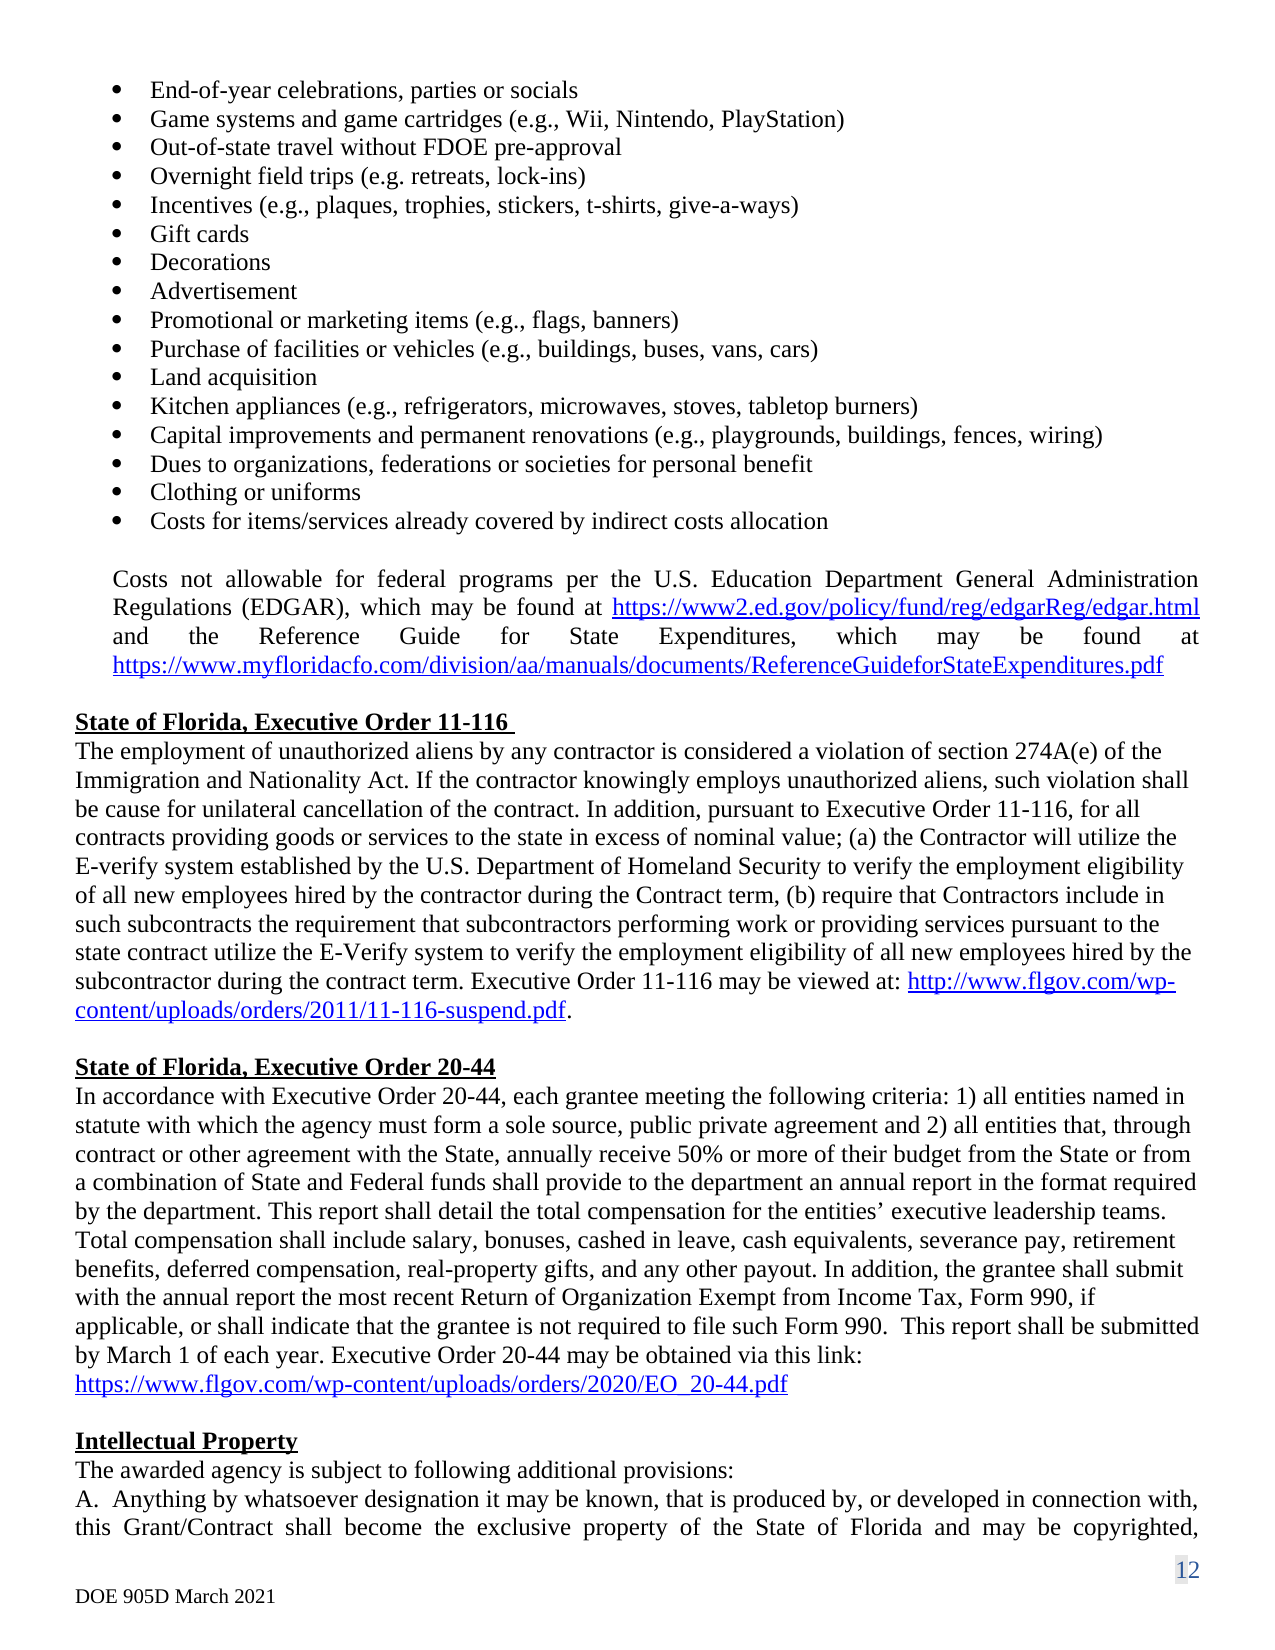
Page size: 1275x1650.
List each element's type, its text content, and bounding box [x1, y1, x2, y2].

text Costs not allowable for federal programs per the U.S. Education Department General Administration Regulations (EDGAR), which may be found at https://www2.ed.gov/policy/fund/reg/edgarReg/edgar.html and the Reference Guide for State Expenditures, which may be found at https://www.myfloridacfo.com/division/aa/manuals/documents/ReferenceGuideforStateExpenditures.pdf [112, 564, 1200, 679]
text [75, 1484, 1200, 1541]
list Gift cards [112, 219, 1200, 247]
list Promotional or marketing items (e.g., flags, banners) [112, 305, 1200, 334]
list Land acquisition [112, 362, 1200, 391]
list Clothing or uniforms [112, 477, 1200, 506]
text State of Florida, Executive Order 11-116 [75, 707, 1200, 736]
text In accordance with Executive Order 20-44, each grantee meeting the following criteria: 1) all entities named in statute with which the agency must form a sole source, public private agreement and 2) all entities that, through contract or other agreement with the State, annually receive 50% or more of their budget from the State or from a combination of State and Federal funds shall provide to the department an annual report in the format required by the department. This report shall detail the total compensation for the entities’ executive leadership teams. Total compensation shall include salary, bonuses, cashed in leave, cash equivalents, severance pay, retirement benefits, deferred compensation, real-property gifts, and any other payout. In addition, the grantee shall submit with the annual report the most recent Return of Organization Exempt from Income Tax, Form 990, if applicable, or shall indicate that the grantee is not required to file such Form 990. This report shall be submitted by March 1 of each year. Executive Order 20-44 may be obtained via this link: [75, 1081, 1200, 1369]
text https://www.flgov.com/wp-content/uploads/orders/2020/EO_20-44.pdf [75, 1369, 1200, 1397]
list Kitchen appliances (e.g., refrigerators, microwaves, stoves, tabletop burners) [112, 391, 1200, 420]
list End-of-year celebrations, parties or socials [112, 75, 1200, 104]
text Intellectual Property [75, 1426, 1200, 1455]
text State of Florida, Executive Order 20-44 [75, 1052, 1200, 1081]
list Decorations [112, 247, 1200, 276]
list Advertisement [112, 276, 1200, 305]
list Capital improvements and permanent renovations (e.g., playgrounds, buildings, fences, wiring) [112, 420, 1200, 449]
list Out-of-state travel without FDOE pre-approval [112, 132, 1200, 161]
list Overnight field trips (e.g. retreats, lock-ins) [112, 161, 1200, 190]
list Incentives (e.g., plaques, trophies, stickers, t-shirts, give-a-ways) [112, 190, 1200, 219]
list Costs for items/services already covered by indirect costs allocation [112, 506, 1200, 535]
list Purchase of facilities or vehicles (e.g., buildings, buses, vans, cars) [112, 334, 1200, 362]
text The awarded agency is subject to following additional provisions: [75, 1455, 1200, 1484]
list Game systems and game cartridges (e.g., Wii, Nintendo, PlayStation) [112, 104, 1200, 132]
text The employment of unauthorized aliens by any contractor is considered a violation of section 274A(e) of the Immigration and Nationality Act. If the contractor knowingly employs unauthorized aliens, such violation shall be cause for unilateral cancellation of the contract. In addition, pursuant to Executive Order 11-116, for all contracts providing goods or services to the state in excess of nominal value; (a) the Contractor will utilize the E-verify system established by the U.S. Department of Homeland Security to verify the employment eligibility of all new employees hired by the contractor during the Contract term, (b) require that Contractors include in such subcontracts the requirement that subcontractors performing work or providing services pursuant to the state contract utilize the E-Verify system to verify the employment eligibility of all new employees hired by the subcontractor during the contract term. Executive Order 11-116 may be viewed at: http://www.flgov.com/wp-content/uploads/orders/2011/11-116-suspend.pdf. [75, 736, 1200, 1024]
list Dues to organizations, federations or societies for personal benefit [112, 449, 1200, 477]
